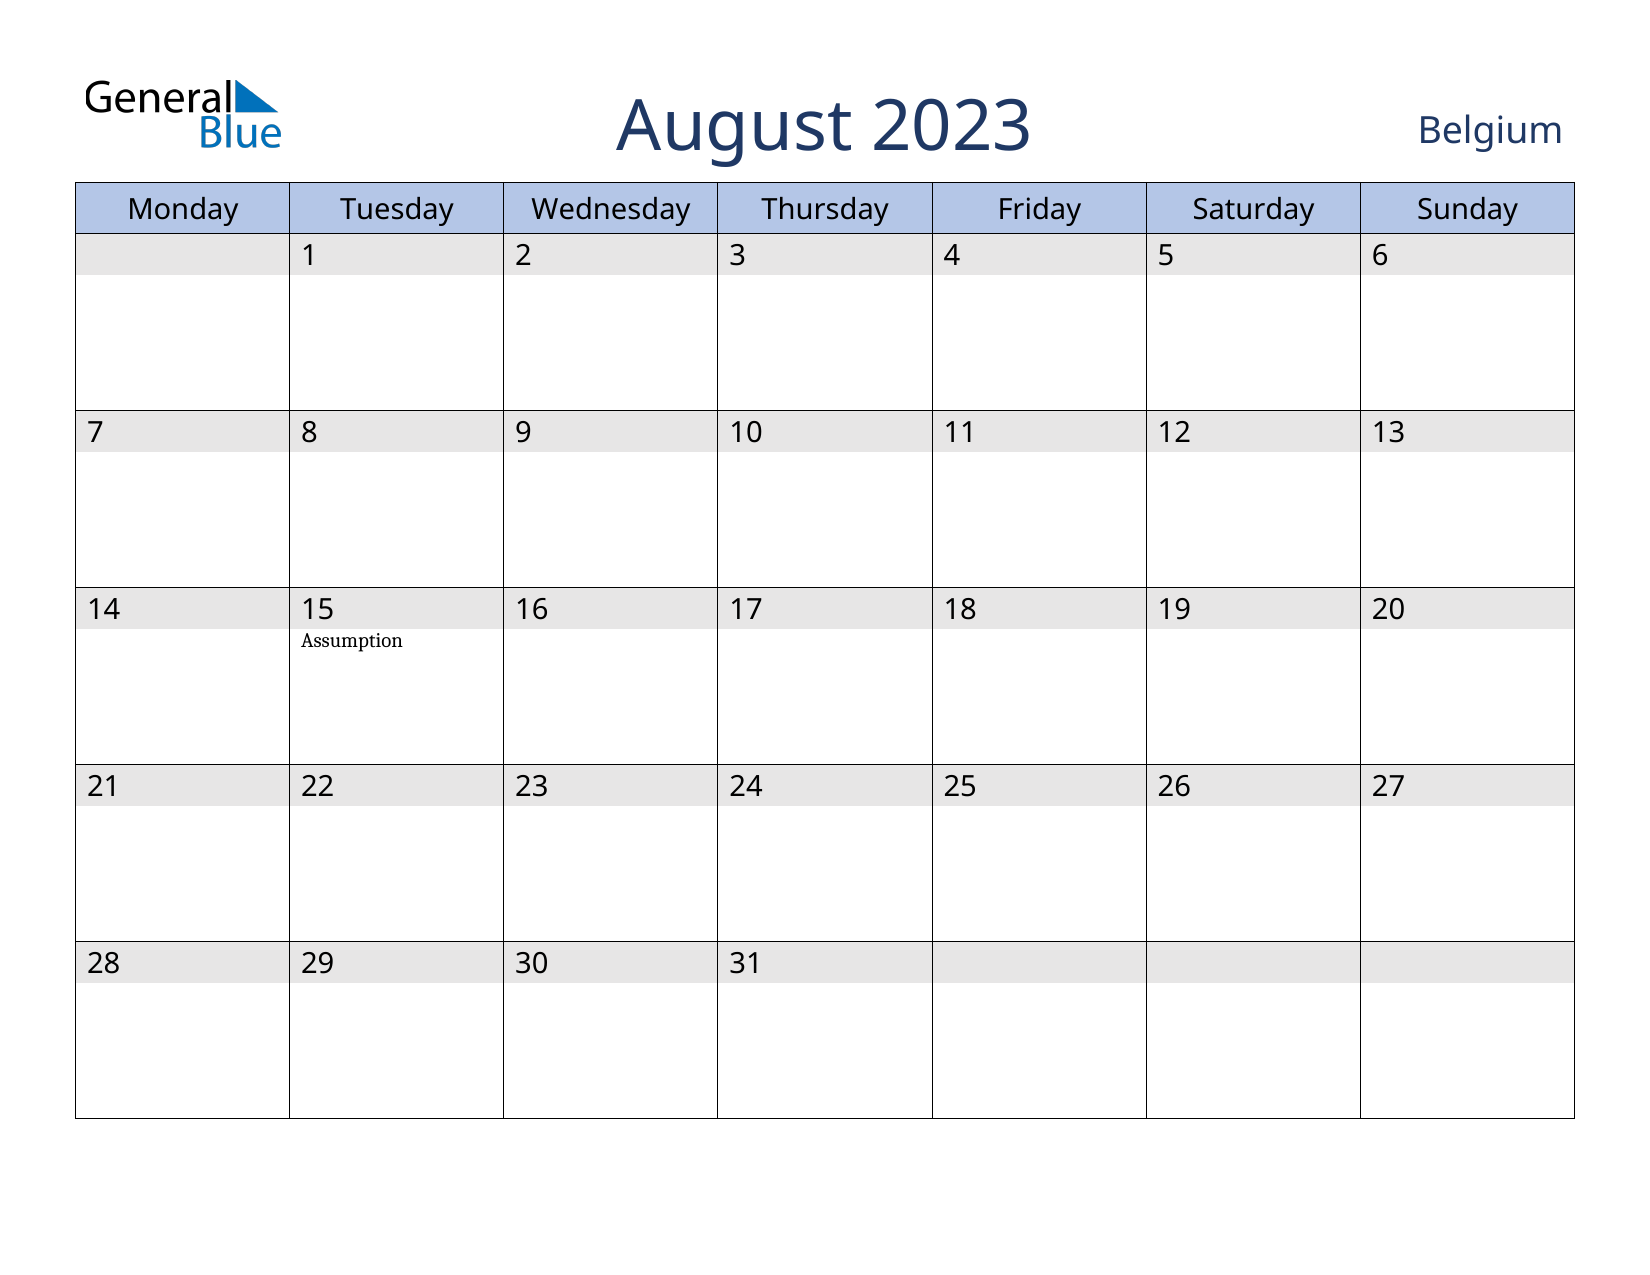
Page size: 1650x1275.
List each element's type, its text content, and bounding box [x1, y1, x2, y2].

table_cell [718, 629, 932, 764]
table_cell [933, 983, 1146, 1118]
table_cell [76, 275, 289, 410]
table_cell [1361, 983, 1574, 1118]
table_cell [1361, 806, 1574, 941]
table_cell 29 [290, 942, 503, 983]
table_cell [933, 629, 1146, 764]
table_cell [504, 452, 717, 587]
table_header August 2023 [504, 75, 1146, 182]
table_cell Thursday [718, 183, 932, 233]
table_cell 25 [933, 765, 1146, 806]
table_cell Saturday [1147, 183, 1360, 233]
table_cell 5 [1147, 234, 1360, 275]
table_cell [76, 452, 289, 587]
table_cell 4 [933, 234, 1146, 275]
table_cell 23 [504, 765, 717, 806]
table_cell 6 [1361, 234, 1574, 275]
table_cell 14 [76, 588, 289, 629]
table_cell [1147, 629, 1360, 764]
table_cell 11 [933, 411, 1146, 452]
table_cell [1361, 942, 1574, 983]
picture [86, 80, 281, 148]
table_cell [933, 806, 1146, 941]
table_cell [933, 275, 1146, 410]
table_header Belgium [1146, 75, 1574, 182]
table_cell [290, 983, 503, 1118]
table_cell 3 [718, 234, 932, 275]
table_cell 19 [1147, 588, 1360, 629]
table_cell 8 [290, 411, 503, 452]
table_cell [1147, 806, 1360, 941]
table_cell [718, 983, 932, 1118]
table_cell [290, 275, 503, 410]
table_cell 7 [76, 411, 289, 452]
table_cell [76, 629, 289, 764]
table_cell [76, 983, 289, 1118]
table_cell [718, 452, 932, 587]
table_cell 24 [718, 765, 932, 806]
table_cell Tuesday [290, 183, 503, 233]
table_cell 20 [1361, 588, 1574, 629]
table_cell [1147, 983, 1360, 1118]
table_cell 30 [504, 942, 717, 983]
table_cell 18 [933, 588, 1146, 629]
table_cell [1361, 629, 1574, 764]
table_cell 28 [76, 942, 289, 983]
table_cell 10 [718, 411, 932, 452]
table_cell [290, 452, 503, 587]
table_cell [1147, 452, 1360, 587]
table_cell Assumption [290, 629, 503, 764]
table_cell Wednesday [504, 183, 717, 233]
table_cell 15 [290, 588, 503, 629]
table_cell 9 [504, 411, 717, 452]
table_cell 31 [718, 942, 932, 983]
table_cell [1361, 452, 1574, 587]
table_cell [504, 983, 717, 1118]
table_cell 2 [504, 234, 717, 275]
table_cell [504, 275, 717, 410]
table_cell 21 [76, 765, 289, 806]
table_cell Sunday [1361, 183, 1574, 233]
table_cell 22 [290, 765, 503, 806]
table_cell 17 [718, 588, 932, 629]
table_cell [76, 806, 289, 941]
table_cell [504, 806, 717, 941]
table_cell 16 [504, 588, 717, 629]
table_cell 12 [1147, 411, 1360, 452]
table_cell [933, 942, 1146, 983]
table_cell 26 [1147, 765, 1360, 806]
table_cell [933, 452, 1146, 587]
table_cell 13 [1361, 411, 1574, 452]
table_header [76, 75, 503, 182]
table_cell [1361, 275, 1574, 410]
table_cell [1147, 942, 1360, 983]
table_cell 1 [290, 234, 503, 275]
table_cell Monday [76, 183, 289, 233]
table_cell [718, 275, 932, 410]
table_cell [718, 806, 932, 941]
table_cell [76, 234, 289, 275]
table_cell [290, 806, 503, 941]
table_cell 27 [1361, 765, 1574, 806]
table_cell [1147, 275, 1360, 410]
table_cell Friday [933, 183, 1146, 233]
table_cell [504, 629, 717, 764]
